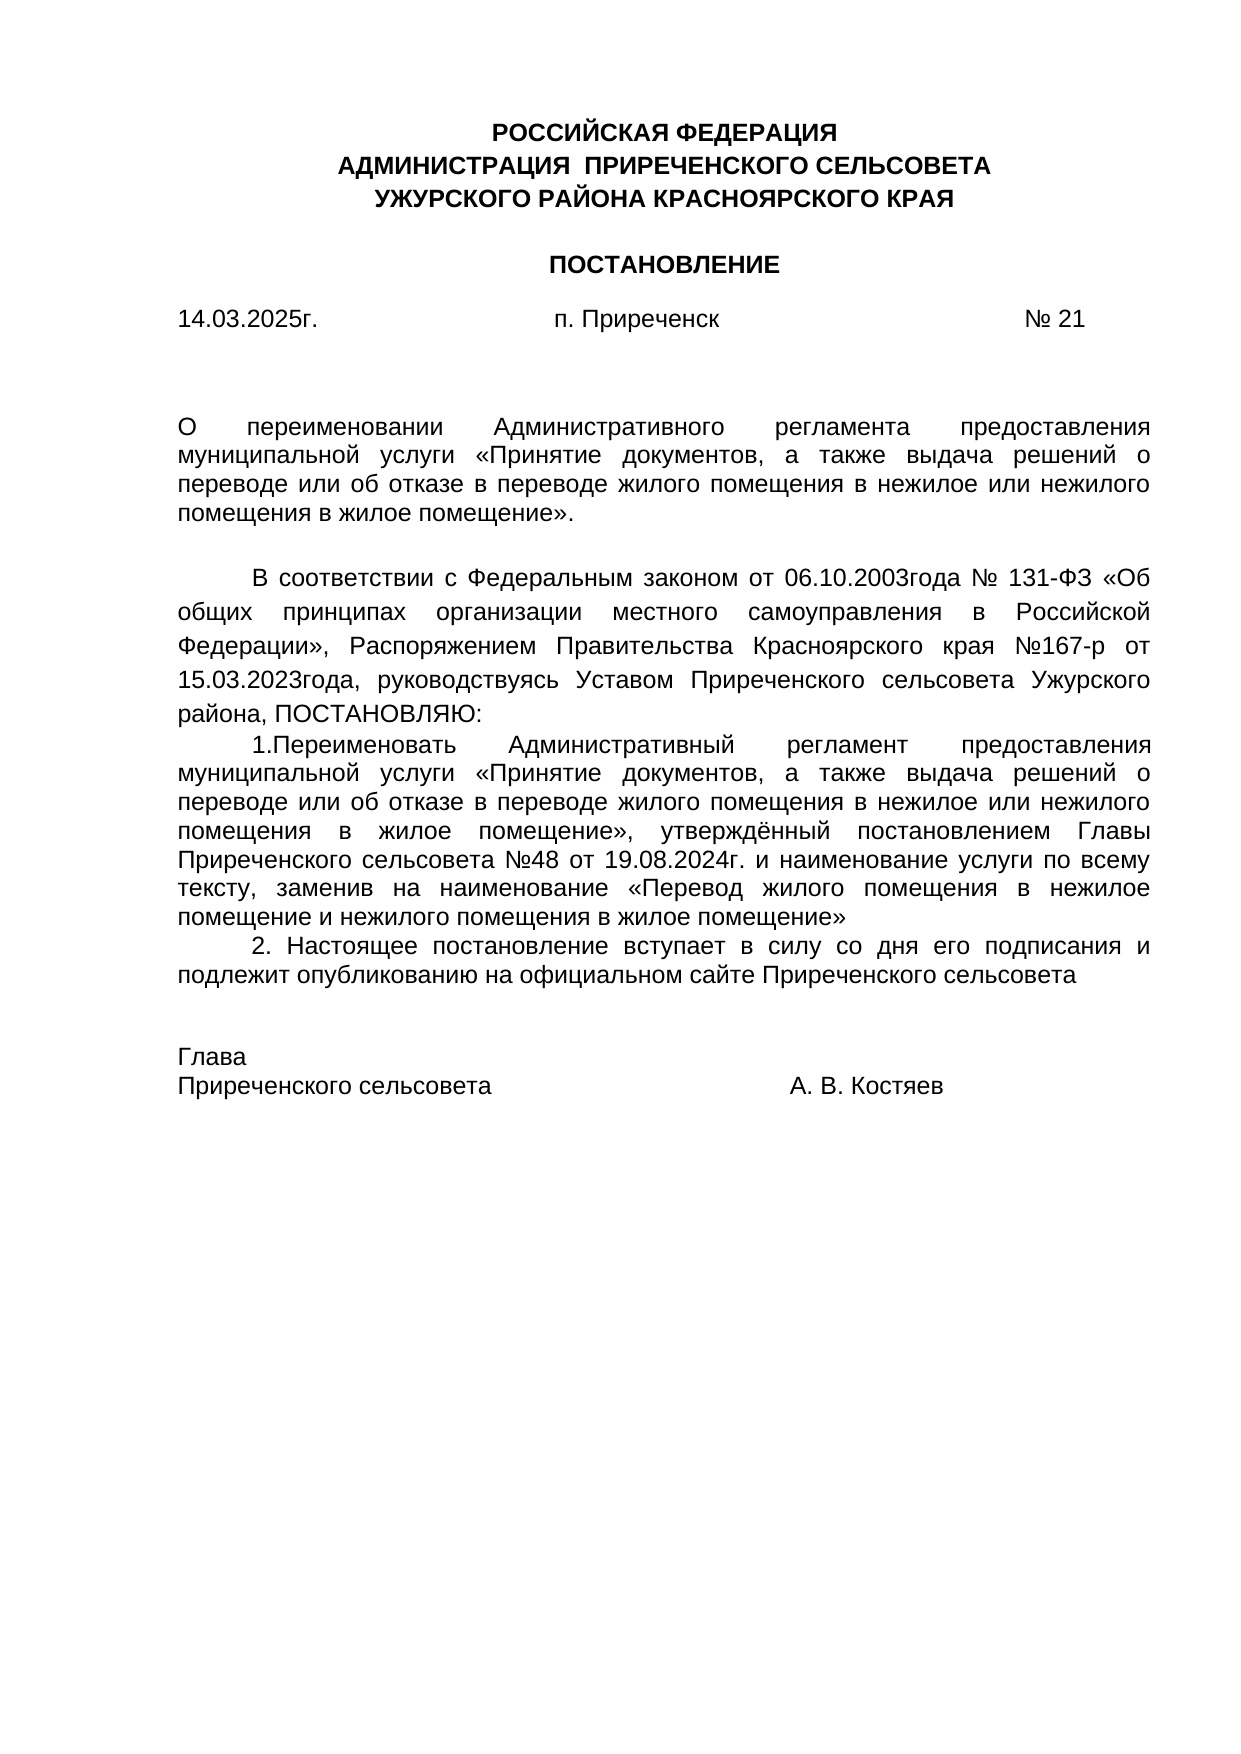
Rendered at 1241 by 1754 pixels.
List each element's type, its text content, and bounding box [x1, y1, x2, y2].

text 1.Переименовать Административный регламент предоставления муниципальной услуги «Принятие документов, а также выдача решений о переводе или об отказе в переводе жилого помещения в нежилое или нежилого помещения в жилое помещение», утверждённый постановлением Главы Приреченского сельсовета №48 от 19.08.2024г. и наименование услуги по всему тексту, заменив на наименование «Перевод жилого помещения в нежилое помещение и нежилого помещения в жилое помещение» [177, 729, 1152, 931]
text В соответствии с Федеральным законом от 06.10.2003года № 131-ФЗ «Об общих принципах организации местного самоуправления в Российской Федерации», Распоряжением Правительства Красноярского края №167-р от 15.03.2023года, руководствуясь Уставом Приреченского сельсовета Ужурского района, ПОСТАНОВЛЯЮ: [177, 560, 1152, 729]
text 14.03.2025г. п. Приреченск № 21 [177, 304, 1152, 333]
text УЖУРСКОГО РАЙОНА КРАСНОЯРСКОГО КРАЯ [177, 184, 1152, 213]
text РОССИЙСКАЯ ФЕДЕРАЦИЯ [177, 118, 1152, 147]
text ПОСТАНОВЛЕНИЕ [177, 250, 1152, 279]
text АДМИНИСТРАЦИЯ ПРИРЕЧЕНСКОГО СЕЛЬСОВЕТА [177, 151, 1152, 180]
text Глава [177, 1042, 1152, 1071]
text Приреченского сельсовета А. В. Костяев [177, 1071, 1152, 1100]
text 2. Настоящее постановление вступает в силу со дня его подписания и подлежит опубликованию на официальном сайте Приреченского сельсовета [177, 931, 1152, 988]
text О переименовании Административного регламента предоставления муниципальной услуги «Принятие документов, а также выдача решений о переводе или об отказе в переводе жилого помещения в нежилое или нежилого помещения в жилое помещение». [177, 412, 1152, 527]
